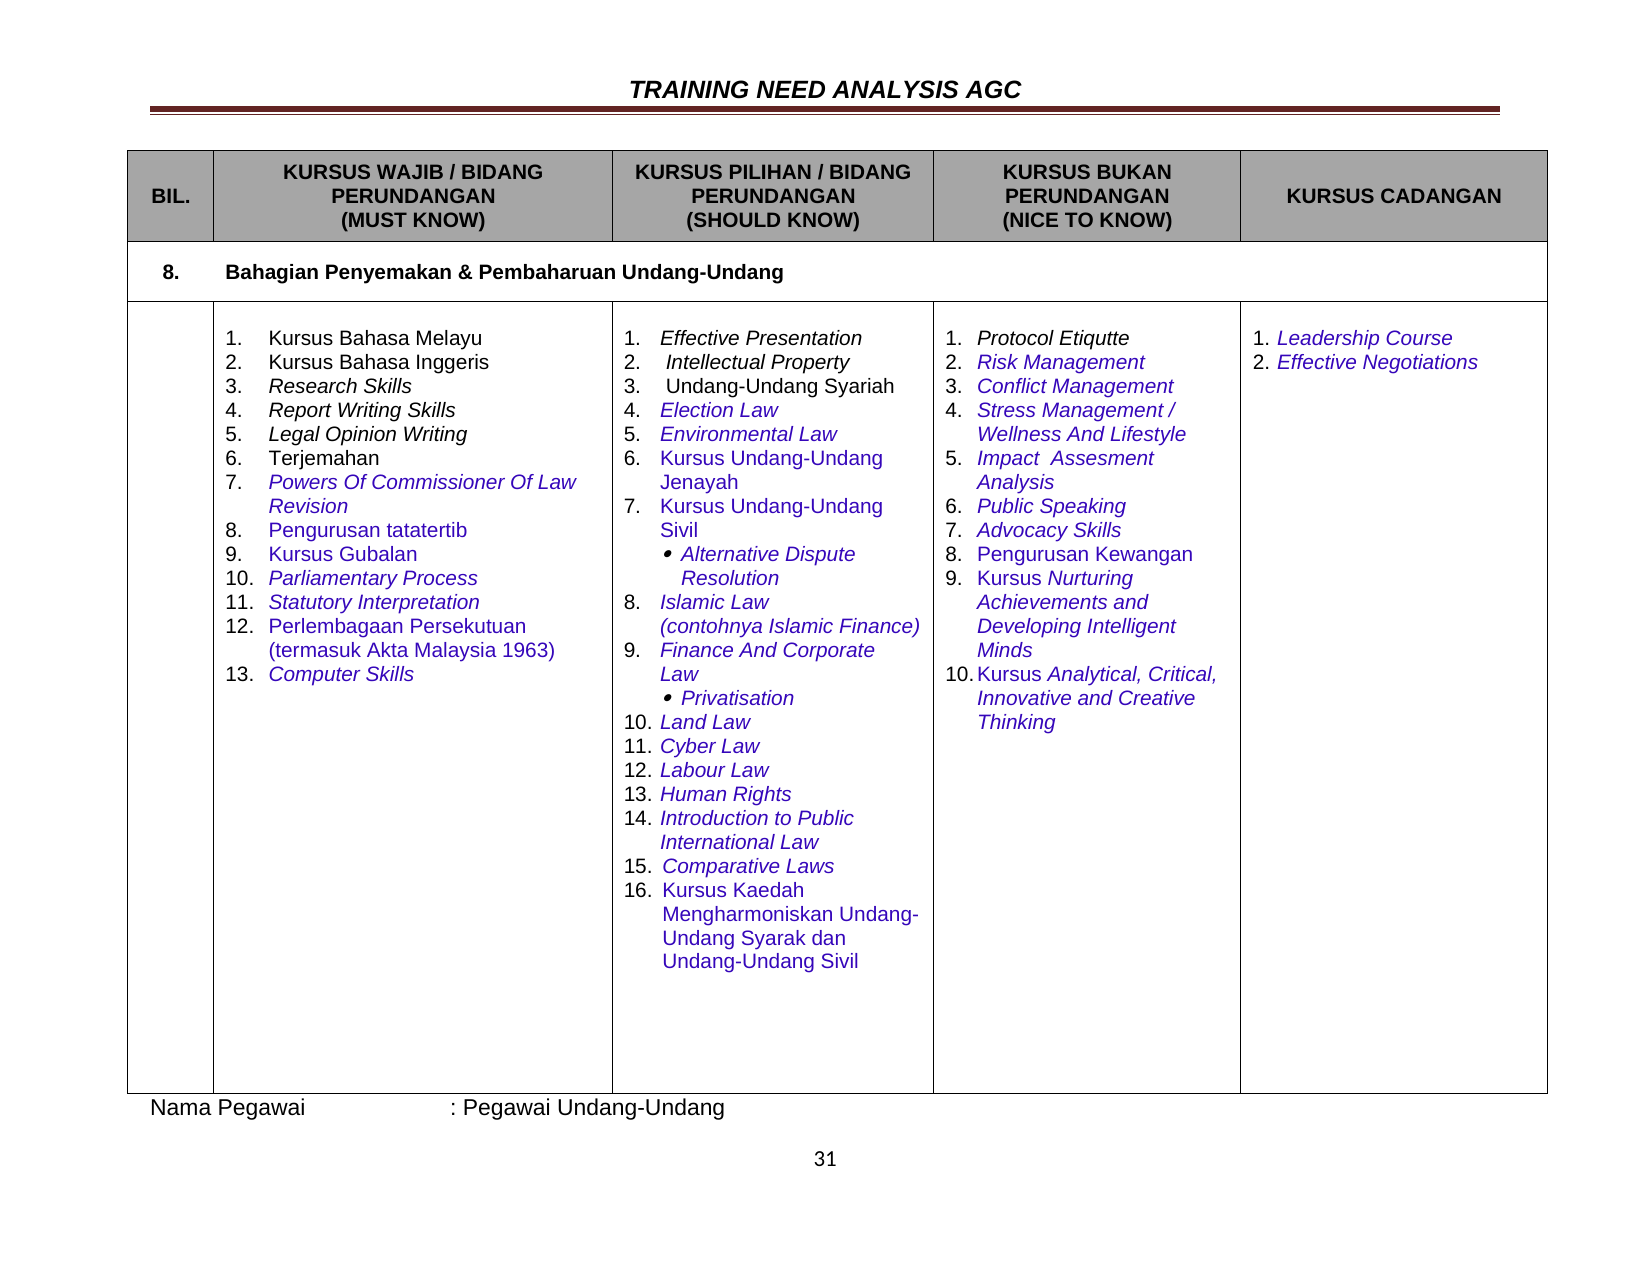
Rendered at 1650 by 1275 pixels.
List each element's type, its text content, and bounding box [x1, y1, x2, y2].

table_cell Protocol Etiqutte Risk Management Conflict Management Stress Management / Wellness And Lifestyle Impact Assesment Analysis Public Speaking Advocacy Skills Pengurusan Kewangan Kursus Nurturing Achievements and Developing Intelligent Minds Kursus Analytical, Critical, Innovative and Creative Thinking [934, 302, 1240, 1093]
text Nama Pegawai : Pegawai Undang-Undang [150, 1094, 1500, 1121]
table_header KURSUS PILIHAN / BIDANG PERUNDANGAN (SHOULD KNOW) [613, 151, 933, 241]
table_cell Kursus Bahasa Melayu Kursus Bahasa Inggeris Research Skills Report Writing Skills Legal Opinion Writing Terjemahan Powers Of Commissioner Of Law Revision Pengurusan tatatertib Kursus Gubalan Parliamentary Process Statutory Interpretation Perlembagaan Persekutuan (termasuk Akta Malaysia 1963) Computer Skills [214, 302, 612, 1093]
table_cell Bahagian Penyemakan & Pembaharuan Undang-Undang [214, 242, 1547, 301]
table_cell Effective Presentation Intellectual Property Undang-Undang Syariah Election Law Environmental Law Kursus Undang-Undang Jenayah Kursus Undang-Undang Sivil Alternative Dispute Resolution Islamic Law (contohnya Islamic Finance) Finance And Corporate Law Privatisation Land Law Cyber Law Labour Law Human Rights Introduction to Public International Law Comparative Laws Kursus Kaedah Mengharmoniskan Undang-Undang Syarak dan Undang-Undang Sivil [613, 302, 933, 1093]
table_header KURSUS BUKAN PERUNDANGAN (NICE TO KNOW) [934, 151, 1240, 241]
table_cell Leadership Course Effective Negotiations [1241, 302, 1547, 1093]
table_header KURSUS CADANGAN [1241, 151, 1547, 241]
table_header BIL. [128, 151, 213, 241]
table_header KURSUS WAJIB / BIDANG PERUNDANGAN (MUST KNOW) [214, 151, 612, 241]
table_cell 8. [128, 242, 214, 301]
table_cell [128, 302, 213, 1093]
